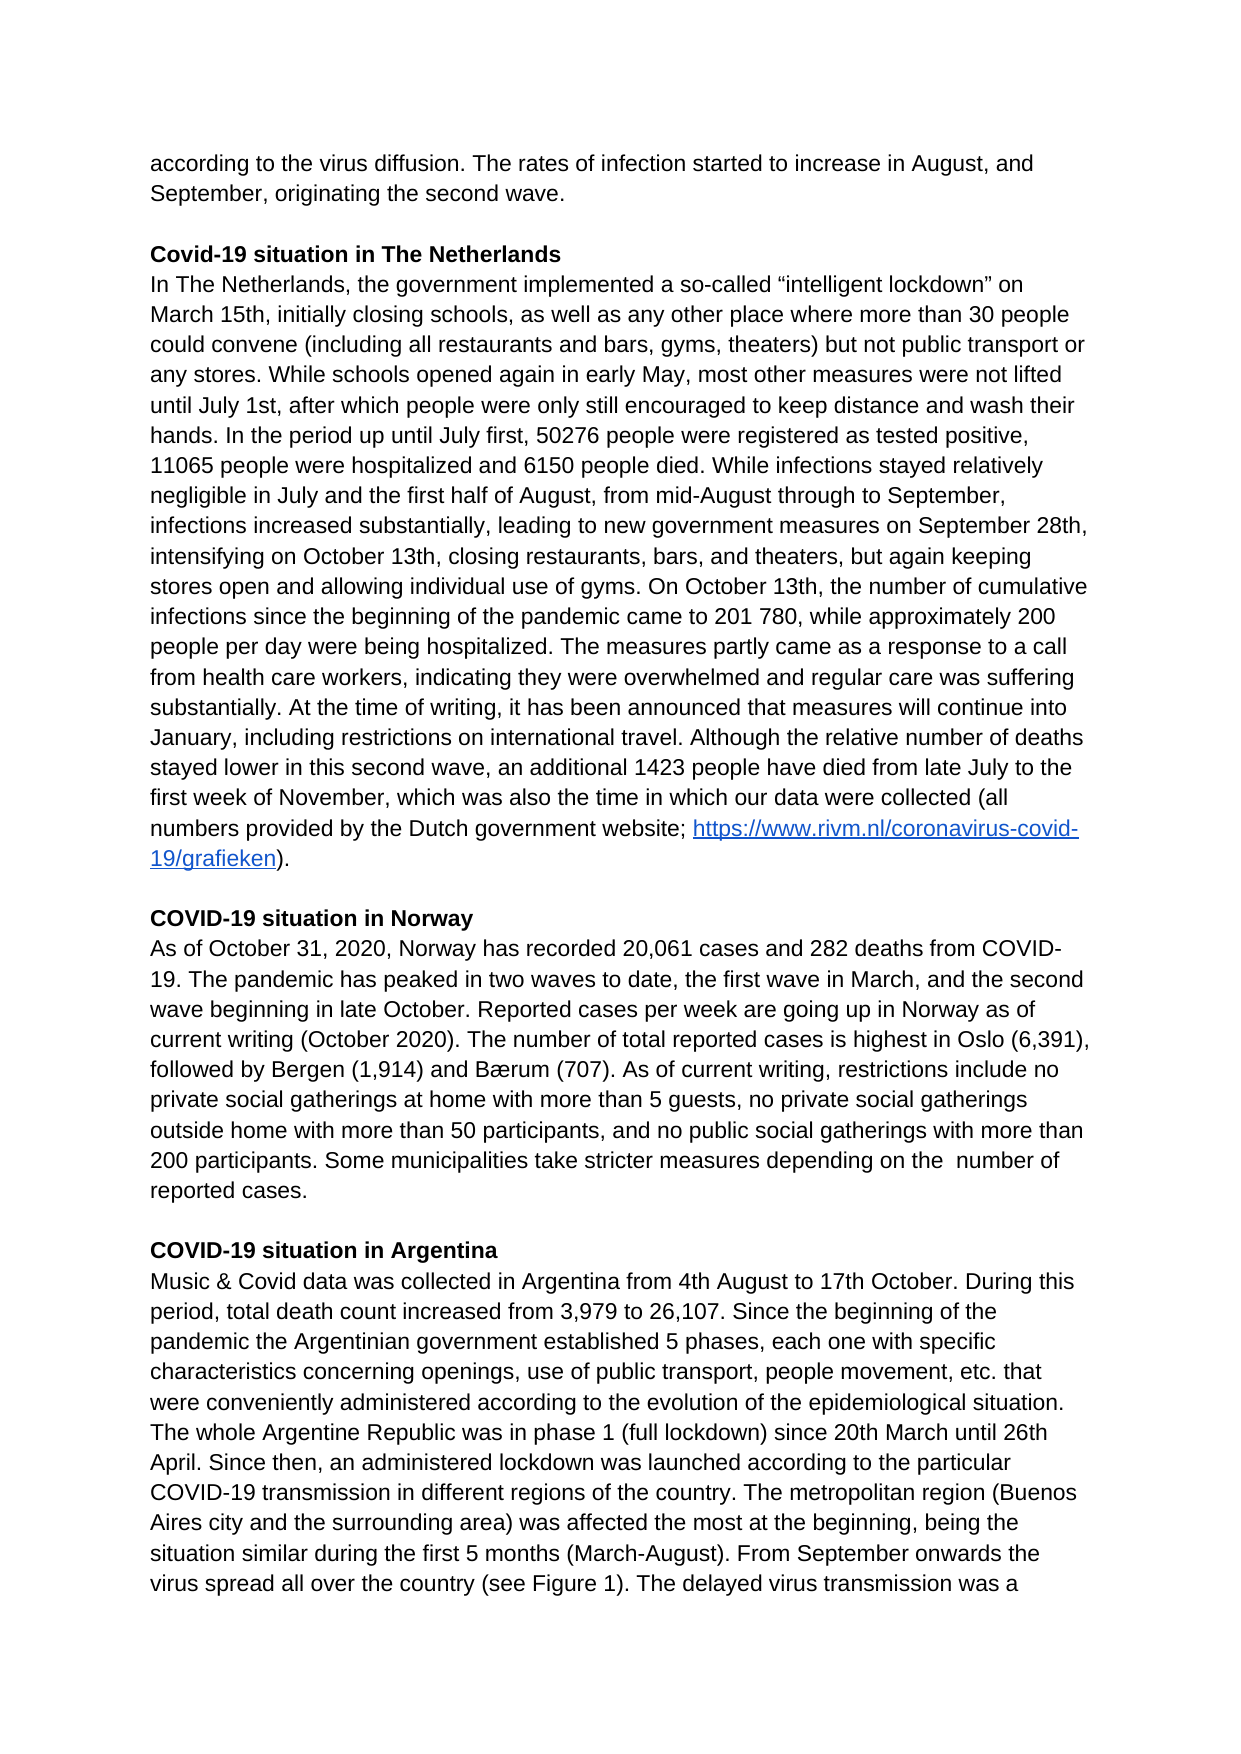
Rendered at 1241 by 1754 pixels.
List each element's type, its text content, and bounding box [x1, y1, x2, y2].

text COVID-19 situation in Norway [150, 905, 1090, 932]
text Covid-19 situation in The Netherlands [150, 241, 1090, 267]
text COVID-19 situation in Argentina [150, 1237, 1090, 1264]
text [150, 150, 1090, 207]
text In The Netherlands, the government implemented a so-called “intelligent lockdown” on March 15th, initially closing schools, as well as any other place where more than 30 people could convene (including all restaurants and bars, gyms, theaters) but not public transport or any stores. While schools opened again in early May, most other measures were not lifted until July 1st, after which people were only still encouraged to keep distance and wash their hands. In the period up until July first, 50276 people were registered as tested positive, 11065 people were hospitalized and 6150 people died. While infections stayed relatively negligible in July and the first half of August, from mid-August through to September, infections increased substantially, leading to new government measures on September 28th, intensifying on October 13th, closing restaurants, bars, and theaters, but again keeping stores open and allowing individual use of gyms. On October 13th, the number of cumulative infections since the beginning of the pandemic came to 201 780, while approximately 200 people per day were being hospitalized. The measures partly came as a response to a call from health care workers, indicating they were overwhelmed and regular care was suffering substantially. At the time of writing, it has been announced that measures will continue into January, including restrictions on international travel. Although the relative number of deaths stayed lower in this second wave, an additional 1423 people have died from late July to the first week of November, which was also the time in which our data were collected (all numbers provided by the Dutch government website; https://www.rivm.nl/coronavirus-covid-19/grafieken). [150, 271, 1090, 871]
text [150, 1268, 1090, 1596]
text As of October 31, 2020, Norway has recorded 20,061 cases and 282 deaths from COVID-19. The pandemic has peaked in two waves to date, the first wave in March, and the second wave beginning in late October. Reported cases per week are going up in Norway as of current writing (October 2020). The number of total reported cases is highest in Oslo (6,391), followed by Bergen (1,914) and Bærum (707). As of current writing, restrictions include no private social gatherings at home with more than 5 guests, no private social gatherings outside home with more than 50 participants, and no public social gatherings with more than 200 participants. Some municipalities take stricter measures depending on the number of reported cases. [150, 935, 1090, 1203]
